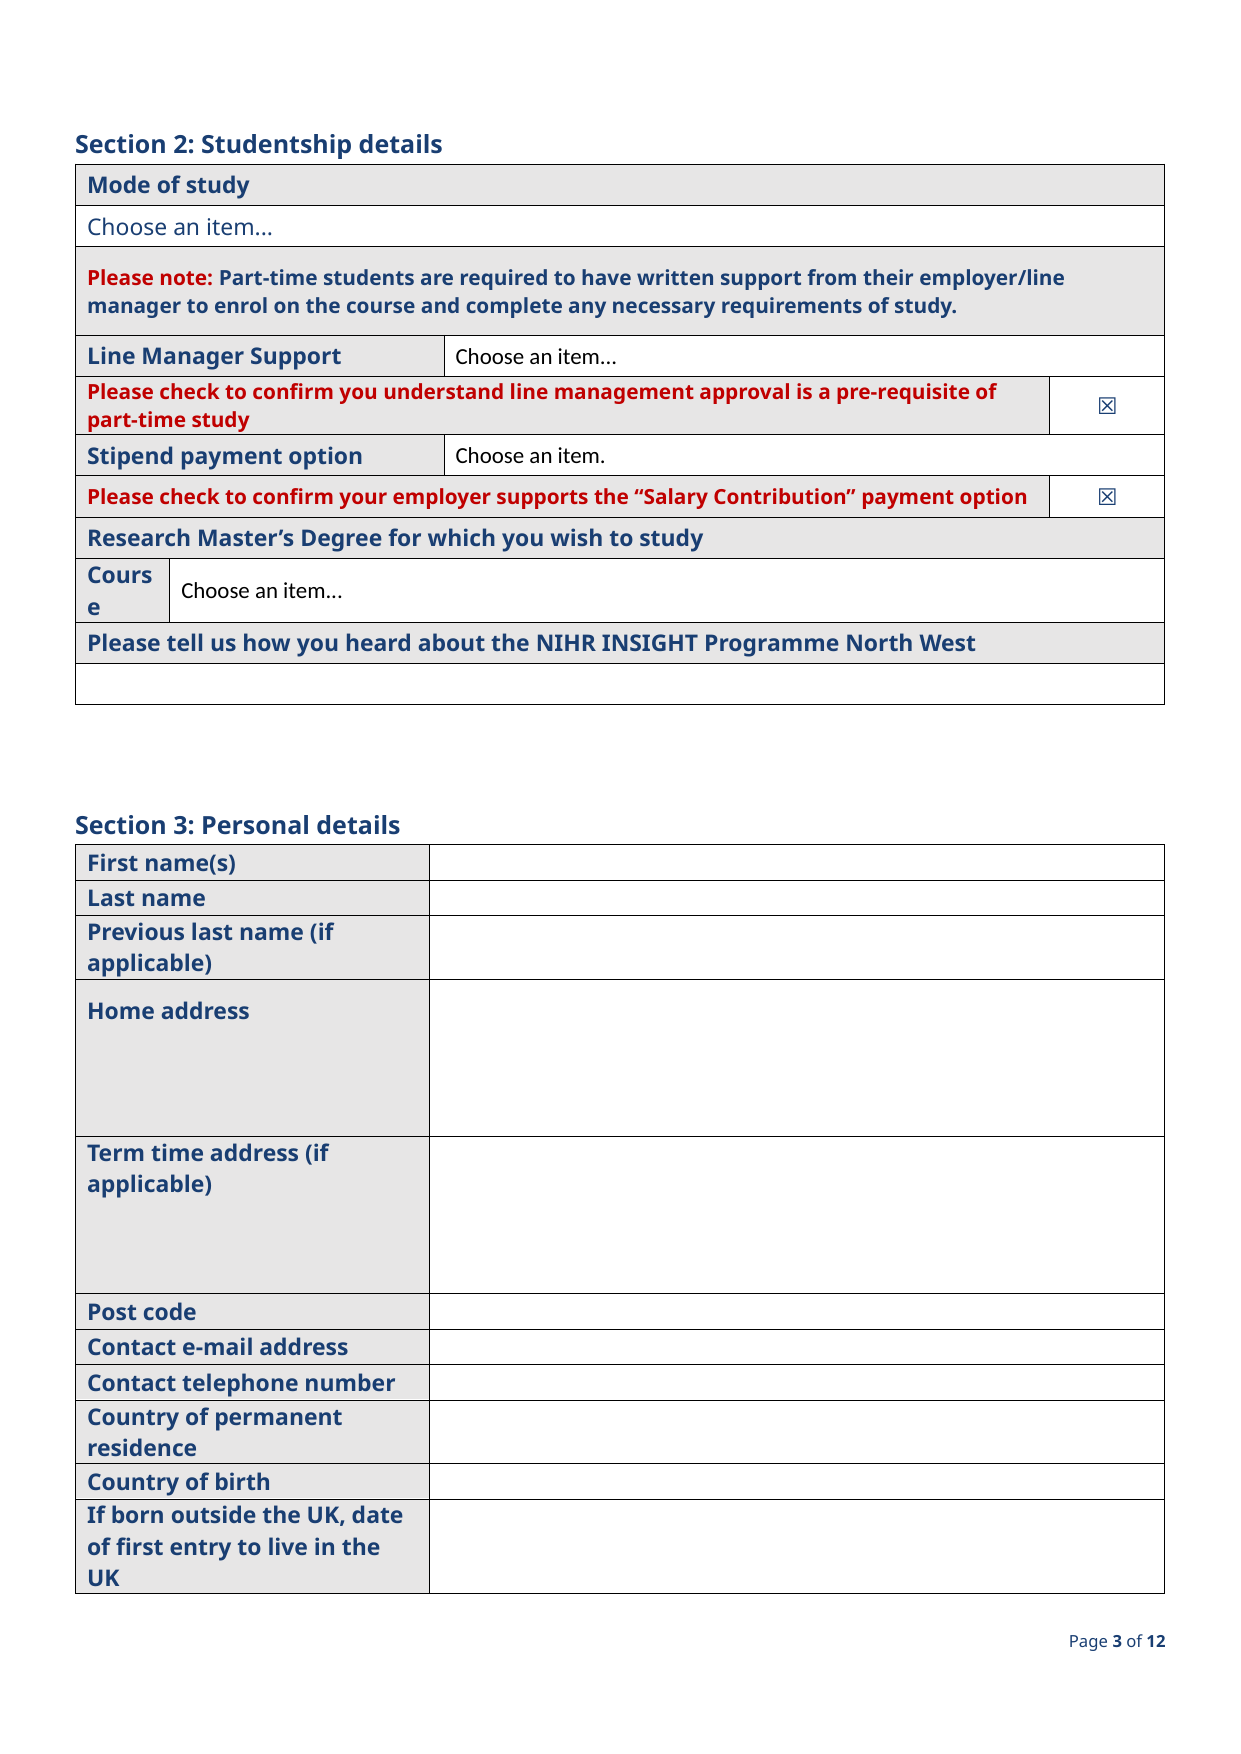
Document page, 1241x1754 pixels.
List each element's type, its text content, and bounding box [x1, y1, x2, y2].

table_cell Home address [76, 980, 429, 1136]
table_cell [76, 664, 1164, 704]
table_cell Post code [76, 1294, 429, 1329]
table_cell Country of birth [76, 1464, 429, 1498]
table_cell If born outside the UK, date of first entry to live in the UK [76, 1500, 429, 1593]
subtitle Section 2: Studentship details [75, 127, 1165, 161]
table_cell [430, 881, 1164, 915]
table_cell Contact telephone number [76, 1365, 429, 1399]
table_cell [430, 980, 1164, 1136]
table_cell Please check to confirm you understand line management approval is a pre-requisite of part-time study [76, 377, 1049, 434]
table_header [430, 845, 1164, 880]
table_cell Please check to confirm your employer supports the “Salary Contribution” payment option [76, 476, 1049, 517]
table_cell [430, 1500, 1164, 1593]
table_cell Course [76, 559, 169, 622]
table_cell Please tell us how you heard about the NIHR INSIGHT Programme North West [76, 623, 1164, 663]
table_cell [430, 1365, 1164, 1399]
table_cell Country of permanent residence [76, 1401, 429, 1463]
table_header Mode of study [76, 165, 1164, 205]
table_cell [430, 1137, 1164, 1293]
table_cell [430, 1464, 1164, 1498]
table_cell [1050, 377, 1164, 434]
table_header First name(s) [76, 845, 429, 880]
table_cell Research Master’s Degree for which you wish to study [76, 518, 1164, 558]
table_cell Last name [76, 881, 429, 915]
table_cell [76, 206, 1164, 246]
table_cell Please note: Part-time students are required to have written support from their employer/line manager to enrol on the course and complete any necessary requirements of study. [76, 247, 1164, 335]
table_cell Contact e-mail address [76, 1330, 429, 1364]
table_cell [430, 1330, 1164, 1364]
table_cell Term time address (if applicable) [76, 1137, 429, 1293]
table_cell [430, 916, 1164, 979]
table_cell Stipend payment option [76, 435, 444, 475]
table_cell [430, 1294, 1164, 1329]
table_cell Line Manager Support [76, 336, 444, 376]
table_cell Previous last name (if applicable) [76, 916, 429, 979]
subtitle Section 3: Personal details [75, 807, 1165, 842]
table_cell [1050, 476, 1164, 517]
table_cell [430, 1401, 1164, 1463]
